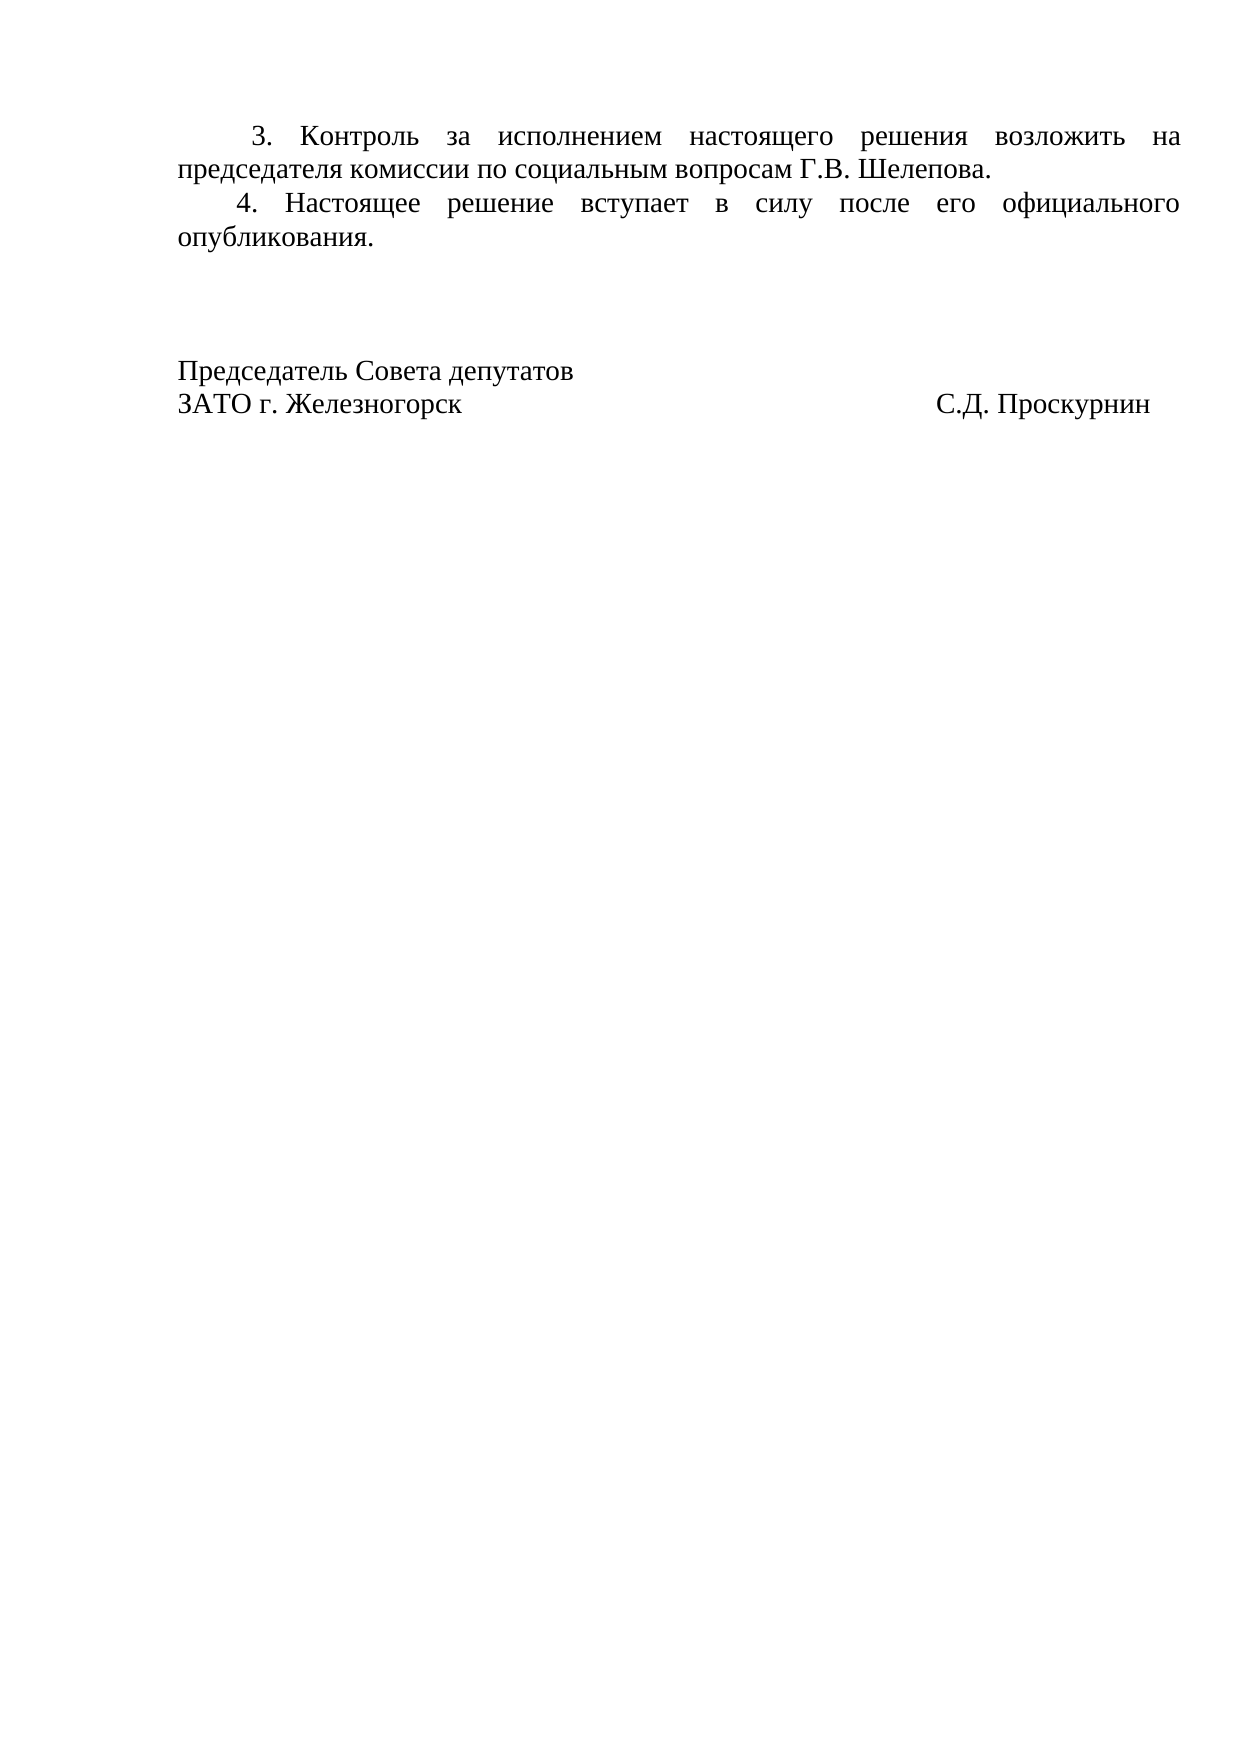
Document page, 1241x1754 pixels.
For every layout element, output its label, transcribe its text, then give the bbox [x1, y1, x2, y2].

text 3. Контроль за исполнением настоящего решения возложить на председателя комиссии по социальным вопросам Г.В. Шелепова. [177, 118, 1181, 185]
text Председатель Совета депутатов [177, 353, 1181, 386]
text 4. Настоящее решение вступает в силу после его официального опубликования. [177, 185, 1181, 252]
text ЗАТО г. Железногорск С.Д. Проскурнин [177, 386, 1181, 420]
